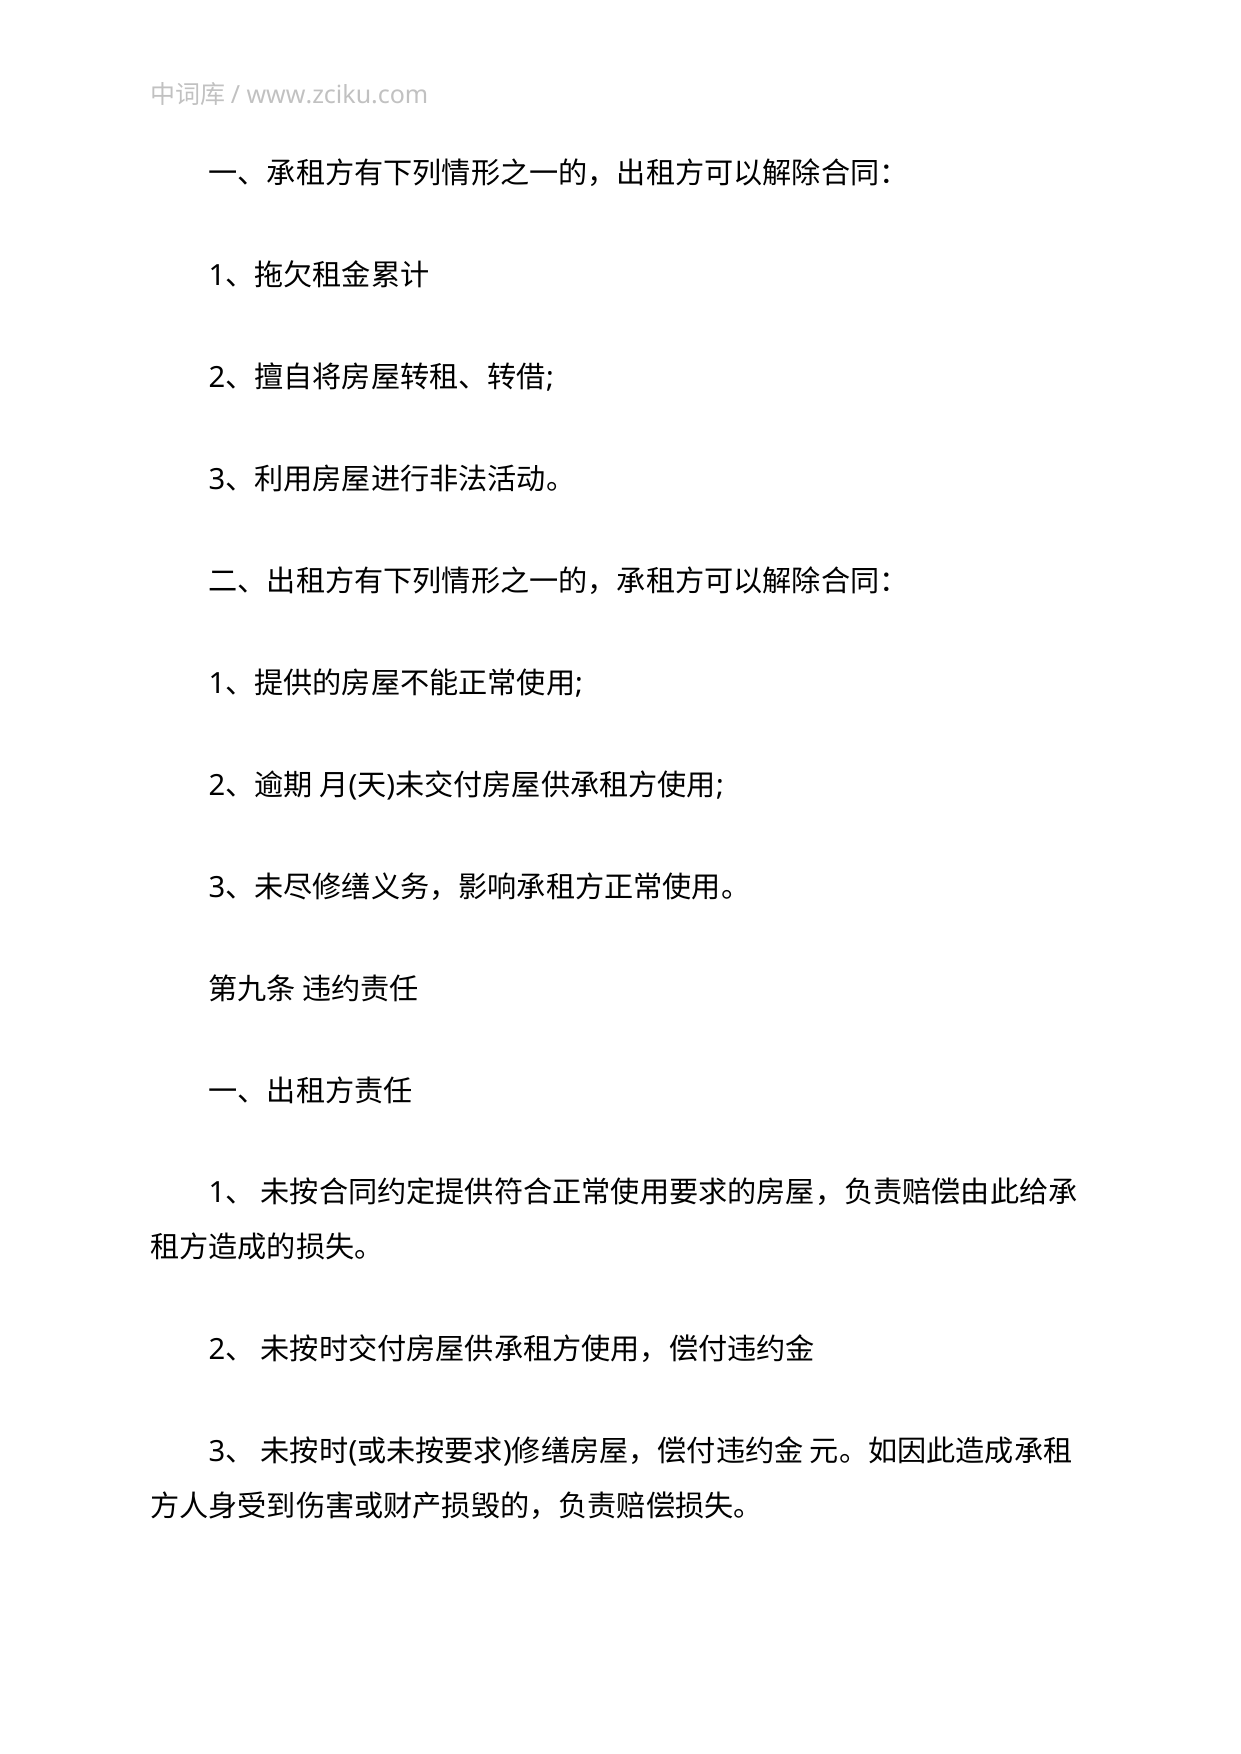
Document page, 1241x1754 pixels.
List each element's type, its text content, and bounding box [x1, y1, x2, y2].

text 一、承租方有下列情形之一的，出租方可以解除合同： [150, 150, 1090, 192]
text 2、 未按时交付房屋供承租方使用，偿付违约金 [150, 1326, 1090, 1368]
text 2、逾期 月(天)未交付房屋供承租方使用; [150, 761, 1090, 804]
text 3、未尽修缮义务，影响承租方正常使用。 [150, 863, 1090, 906]
text 3、 未按时(或未按要求)修缮房屋，偿付违约金 元。如因此造成承租方人身受到伤害或财产损毁的，负责赔偿损失。 [150, 1428, 1090, 1525]
text 第九条 违约责任 [150, 965, 1090, 1008]
text 1、 未按合同约定提供符合正常使用要求的房屋，负责赔偿由此给承租方造成的损失。 [150, 1169, 1090, 1266]
text 2、擅自将房屋转租、转借; [150, 354, 1090, 396]
text 二、出租方有下列情形之一的，承租方可以解除合同： [150, 558, 1090, 600]
text 一、出租方责任 [150, 1067, 1090, 1109]
text 1、提供的房屋不能正常使用; [150, 659, 1090, 702]
text 1、拖欠租金累计 [150, 252, 1090, 294]
text 3、利用房屋进行非法活动。 [150, 456, 1090, 498]
